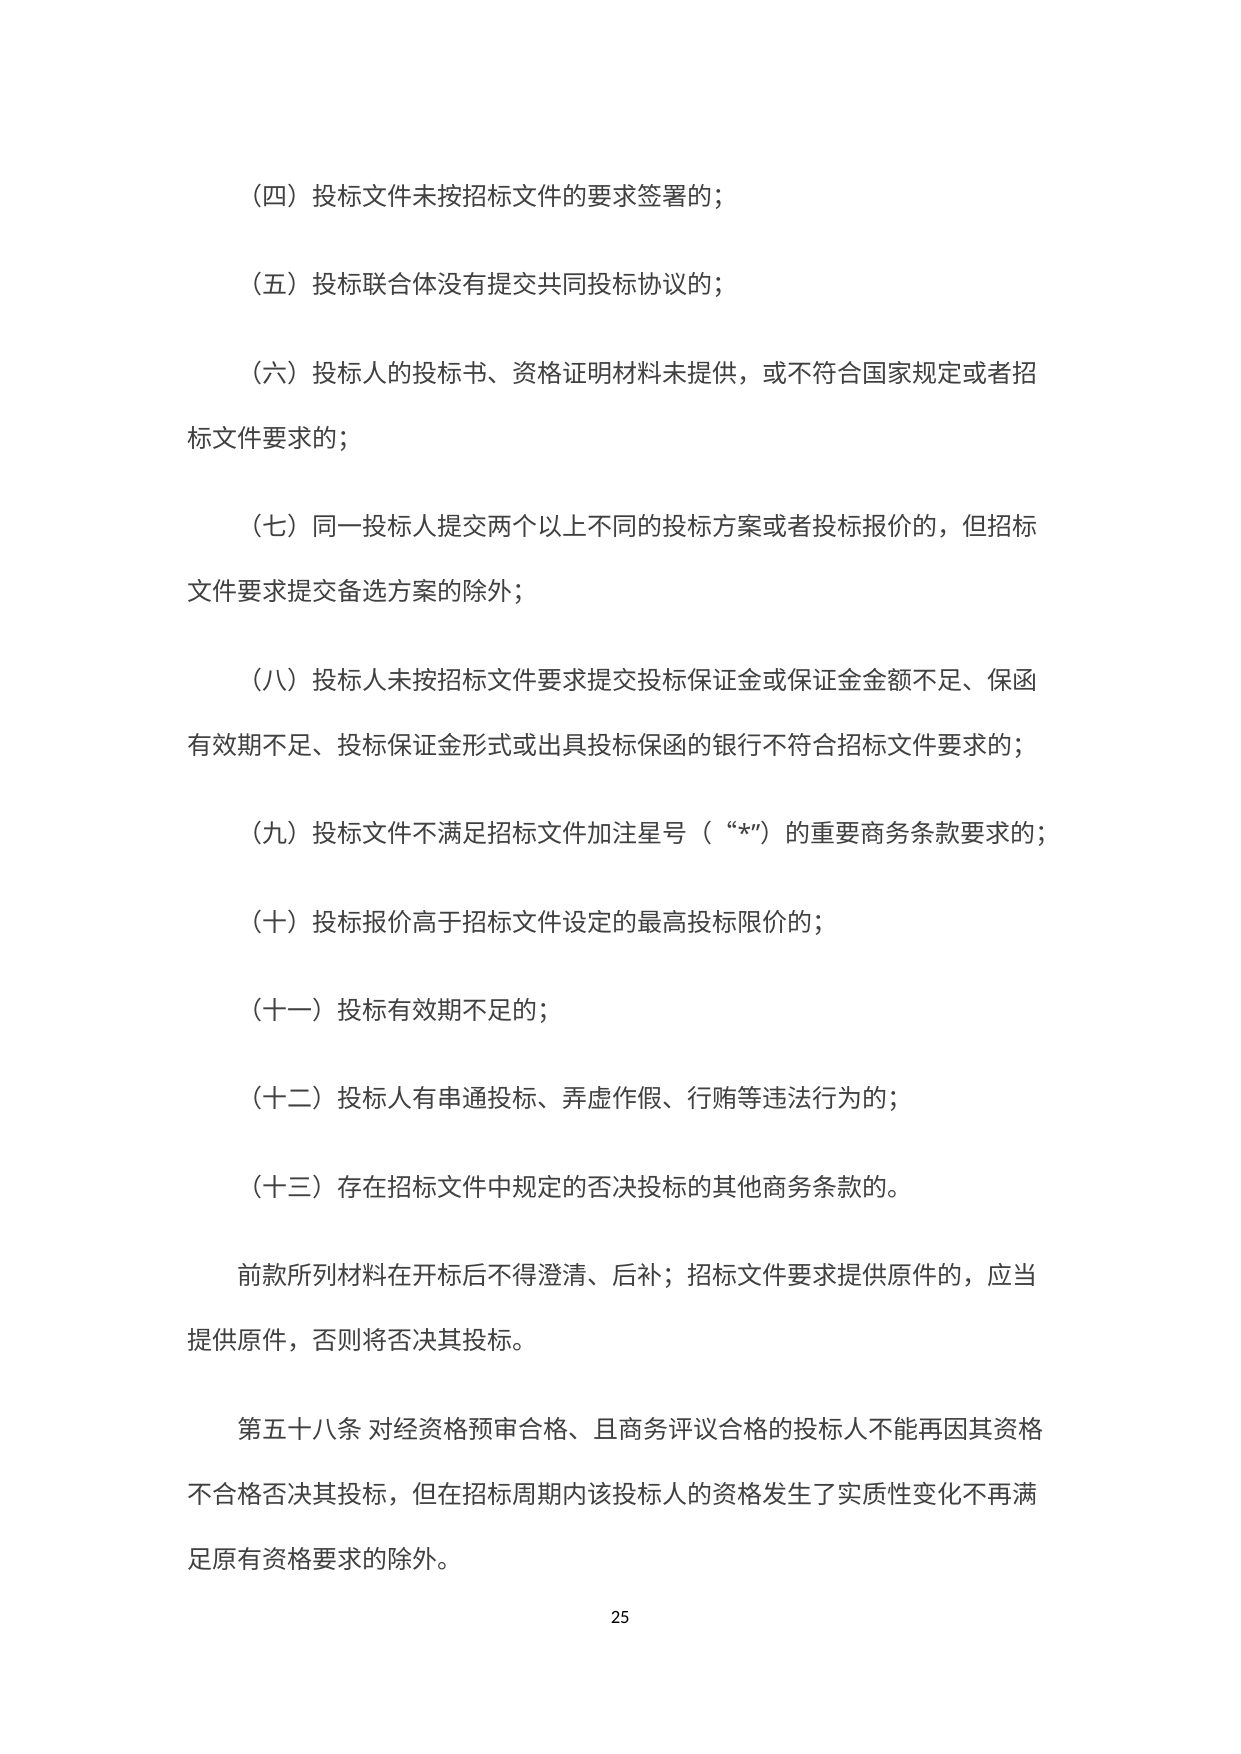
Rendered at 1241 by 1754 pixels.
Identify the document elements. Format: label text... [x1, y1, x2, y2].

text 前款所列材料在开标后不得澄清、后补；招标文件要求提供原件的，应当提供原件，否则将否决其投标。 [187, 1241, 1053, 1371]
text （七）同一投标人提交两个以上不同的投标方案或者投标报价的，但招标文件要求提交备选方案的除外； [187, 492, 1053, 622]
text （十三）存在招标文件中规定的否决投标的其他商务条款的。 [187, 1153, 1053, 1218]
text （八）投标人未按招标文件要求提交投标保证金或保证金金额不足、保函有效期不足、投标保证金形式或出具投标保函的银行不符合招标文件要求的； [187, 646, 1053, 776]
text （九）投标文件不满足招标文件加注星号（“*”）的重要商务条款要求的； [187, 799, 1053, 864]
text （四）投标文件未按招标文件的要求签署的； [187, 162, 1053, 227]
text （六）投标人的投标书、资格证明材料未提供，或不符合国家规定或者招标文件要求的； [187, 339, 1053, 469]
text （十）投标报价高于招标文件设定的最高投标限价的； [187, 888, 1053, 953]
text 第五十八条 对经资格预审合格、且商务评议合格的投标人不能再因其资格不合格否决其投标，但在招标周期内该投标人的资格发生了实质性变化不再满足原有资格要求的除外。 [187, 1395, 1053, 1590]
text （十一）投标有效期不足的； [187, 976, 1053, 1041]
text （十二）投标人有串通投标、弄虚作假、行贿等违法行为的； [187, 1064, 1053, 1129]
text （五）投标联合体没有提交共同投标协议的； [187, 250, 1053, 315]
